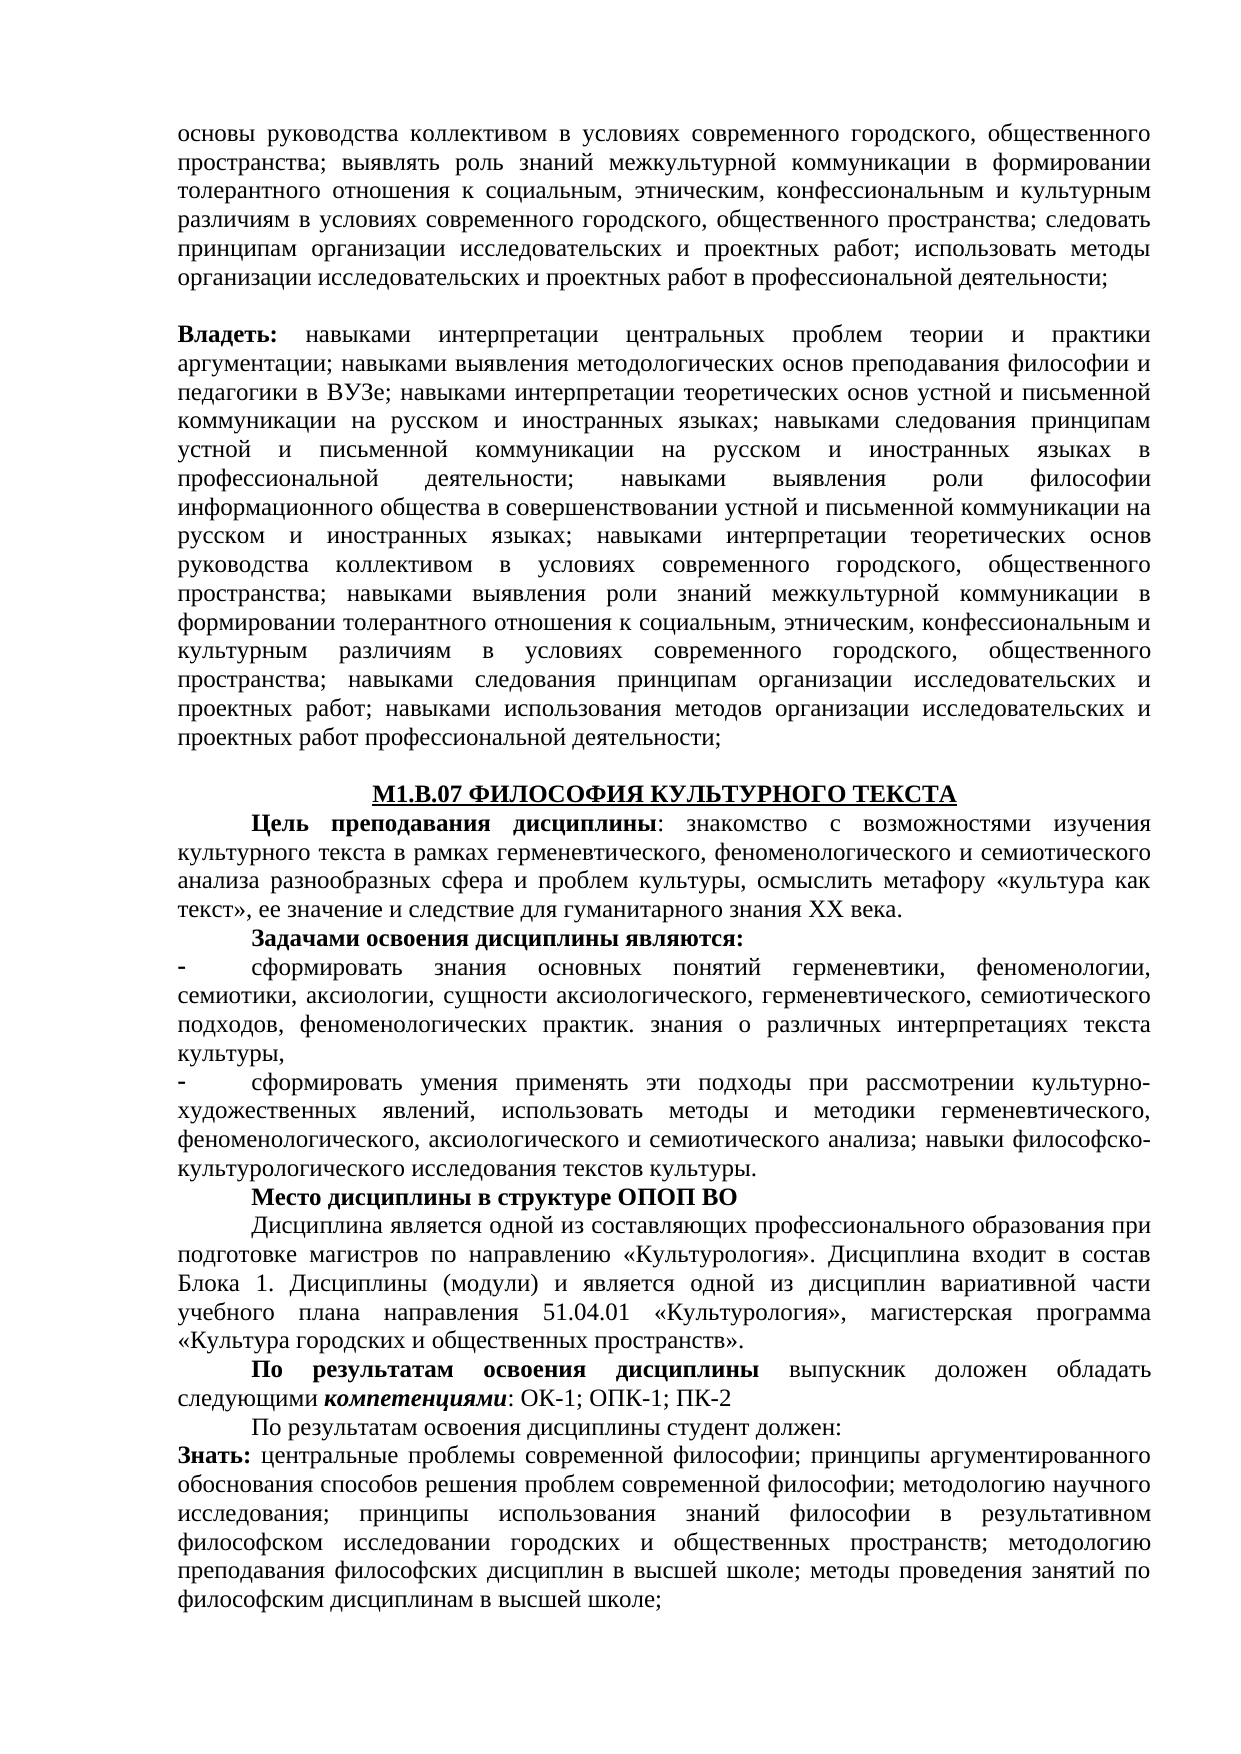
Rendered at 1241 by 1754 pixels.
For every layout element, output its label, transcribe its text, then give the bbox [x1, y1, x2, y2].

list сформировать знания основных понятий герменевтики, феноменологии, семиотики, аксиологии, сущности аксиологического, герменевтического, семиотического подходов, феноменологических практик. знания о различных интерпретациях текста культуры, [177, 952, 1152, 1067]
text М1.В.07 ФИЛОСОФИЯ КУЛЬТУРНОГО ТЕКСТА [177, 779, 1152, 808]
text Знать: центральные проблемы современной философии; принципы аргументированного обоснования способов решения проблем современной философии; методологию научного исследования; принципы использования знаний философии в результативном философском исследовании городских и общественных пространств; методологию преподавания философских дисциплин в высшей школе; методы проведения занятий по философским дисциплинам в высшей школе; [177, 1441, 1152, 1613]
text Владеть: навыками интерпретации центральных проблем теории и практики аргументации; навыками выявления методологических основ преподавания философии и педагогики в ВУЗе; навыками интерпретации теоретических основ устной и письменной коммуникации на русском и иностранных языках; навыками следования принципам устной и письменной коммуникации на русском и иностранных языках в профессиональной деятельности; навыками выявления роли философии информационного общества в совершенствовании устной и письменной коммуникации на русском и иностранных языках; навыками интерпретации теоретических основ руководства коллективом в условиях современного городского, общественного пространства; навыками выявления роли знаний межкультурной коммуникации в формировании толерантного отношения к социальным, этническим, конфессиональным и культурным различиям в условиях современного городского, общественного пространства; навыками следования принципам организации исследовательских и проектных работ; навыками использования методов организации исследовательских и проектных работ профессиональной деятельности; [177, 319, 1152, 751]
text Дисциплина является одной из составляющих профессионального образования при подготовке магистров по направлению «Культурология». Дисциплина входит в состав Блока 1. Дисциплины (модули) и является одной из дисциплин вариативной части учебного плана направления 51.04.01 «Культурология», магистерская программа «Культура городских и общественных пространств». [177, 1211, 1152, 1354]
text По результатам освоения дисциплины выпускник доложен обладать следующими компетенциями: ОК-1; ОПК-1; ПК-2 [177, 1354, 1152, 1412]
text Задачами освоения дисциплины являются: [177, 923, 1152, 952]
list сформировать умения применять эти подходы при рассмотрении культурно-художественных явлений, использовать методы и методики герменевтического, феноменологического, аксиологического и семиотического анализа; навыки философско-культурологического исследования текстов культуры. [177, 1067, 1152, 1182]
text Цель преподавания дисциплины: знакомство с возможностями изучения культурного текста в рамках герменевтического, феноменологического и семиотического анализа разнообразных сфера и проблем культуры, осмыслить метафору «культура как текст», ее значение и следствие для гуманитарного знания ХХ века. [177, 808, 1152, 923]
text Место дисциплины в структуре ОПОП ВО [177, 1182, 1152, 1211]
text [177, 118, 1152, 291]
text По результатам освоения дисциплины студент должен: [177, 1412, 1152, 1441]
